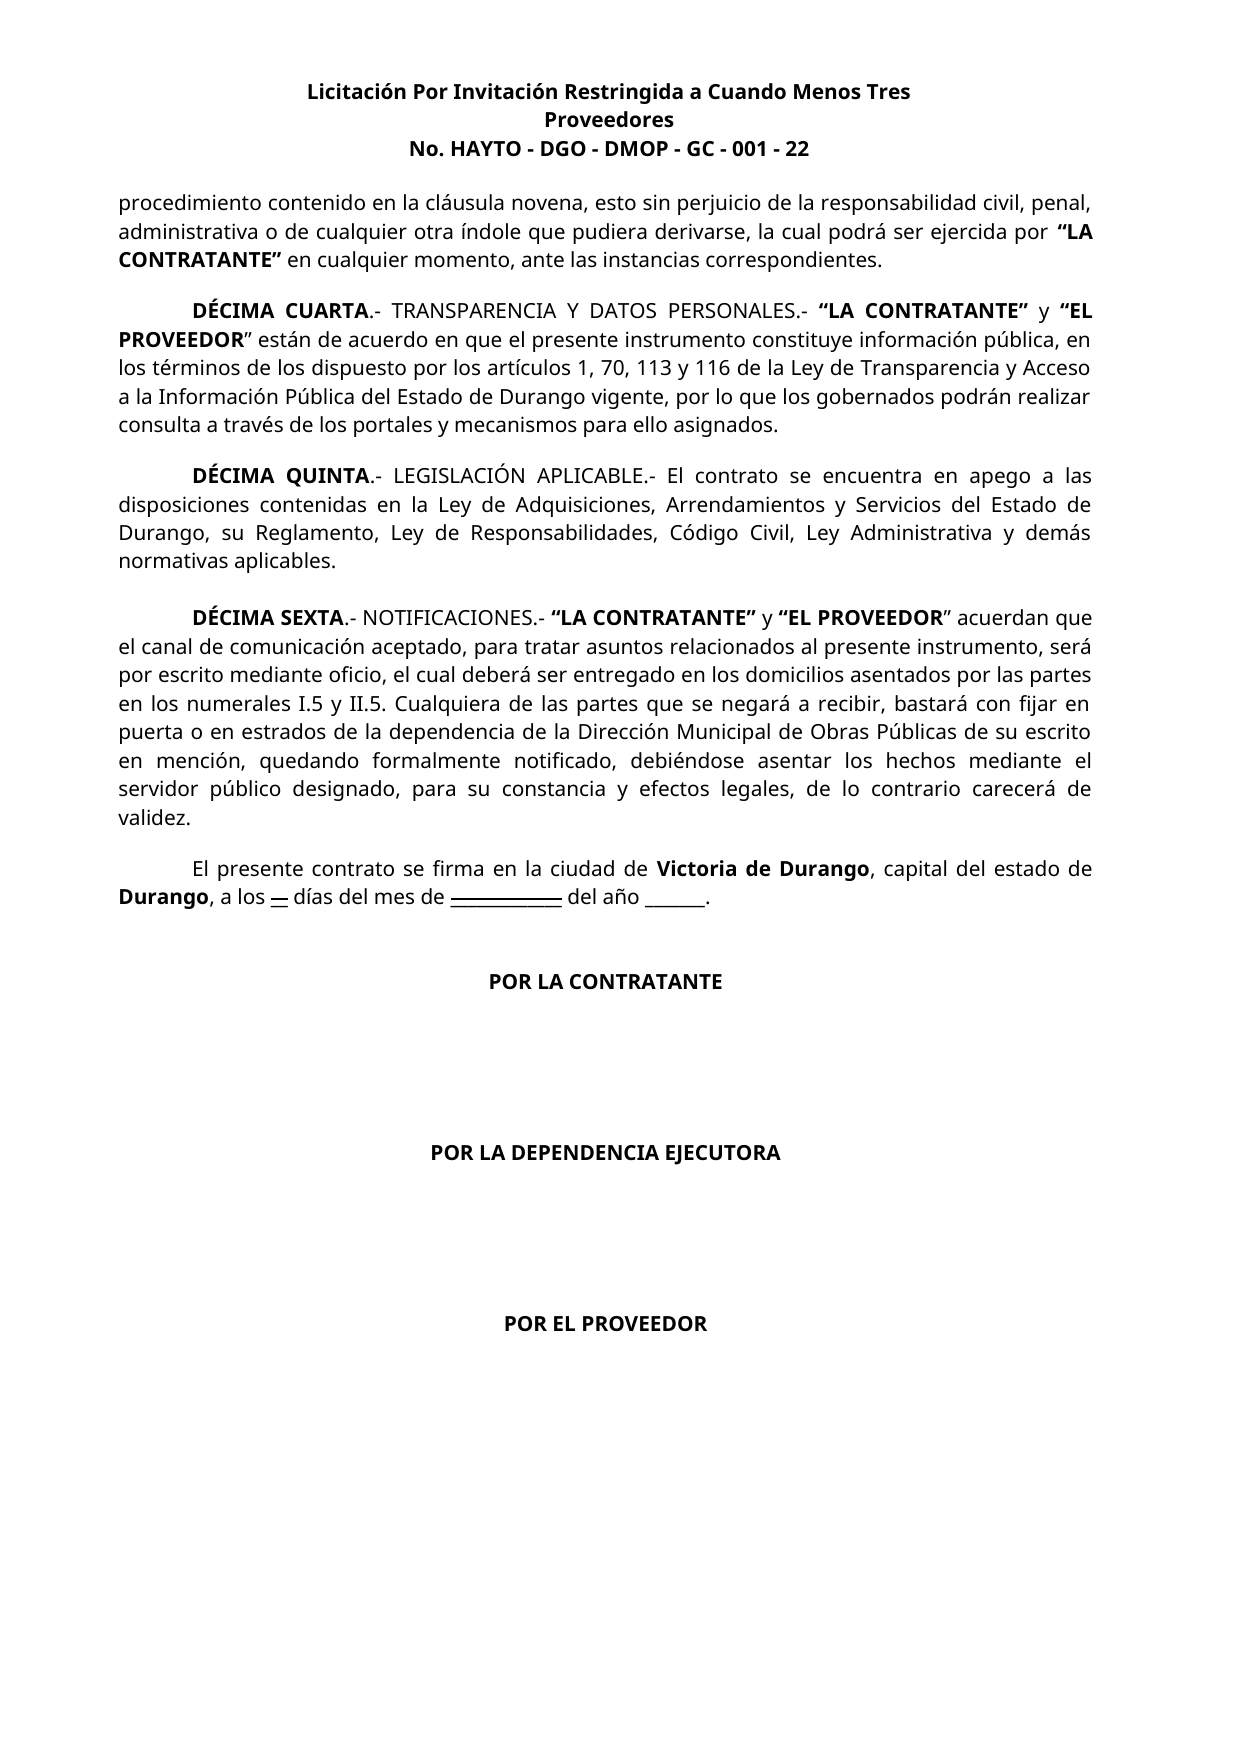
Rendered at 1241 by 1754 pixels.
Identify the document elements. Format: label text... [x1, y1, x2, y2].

text El presente contrato se firma en la ciudad de Victoria de Durango, capital del estado de Durango, a los __ días del mes de _____________ del año _______. [118, 854, 1093, 911]
text POR LA CONTRATANTE [118, 967, 1093, 996]
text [118, 188, 1093, 274]
text POR EL PROVEEDOR [118, 1309, 1093, 1337]
text DÉCIMA SEXTA.- NOTIFICACIONES.- “LA CONTRATANTE” y “EL PROVEEDOR” acuerdan que el canal de comunicación aceptado, para tratar asuntos relacionados al presente instrumento, será por escrito mediante oficio, el cual deberá ser entregado en los domicilios asentados por las partes en los numerales I.5 y II.5. Cualquiera de las partes que se negará a recibir, bastará con fijar en puerta o en estrados de la dependencia de la Dirección Municipal de Obras Públicas de su escrito en mención, quedando formalmente notificado, debiéndose asentar los hechos mediante el servidor público designado, para su constancia y efectos legales, de lo contrario carecerá de validez. [118, 603, 1093, 831]
text POR LA DEPENDENCIA EJECUTORA [118, 1138, 1093, 1167]
text DÉCIMA CUARTA.- TRANSPARENCIA Y DATOS PERSONALES.- “LA CONTRATANTE” y “EL PROVEEDOR” están de acuerdo en que el presente instrumento constituye información pública, en los términos de los dispuesto por los artículos 1, 70, 113 y 116 de la Ley de Transparencia y Acceso a la Información Pública del Estado de Durango vigente, por lo que los gobernados podrán realizar consulta a través de los portales y mecanismos para ello asignados. [118, 296, 1093, 439]
text DÉCIMA QUINTA.- LEGISLACIÓN APLICABLE.- El contrato se encuentra en apego a las disposiciones contenidas en la Ley de Adquisiciones, Arrendamientos y Servicios del Estado de Durango, su Reglamento, Ley de Responsabilidades, Código Civil, Ley Administrativa y demás normativas aplicables. [118, 461, 1093, 575]
